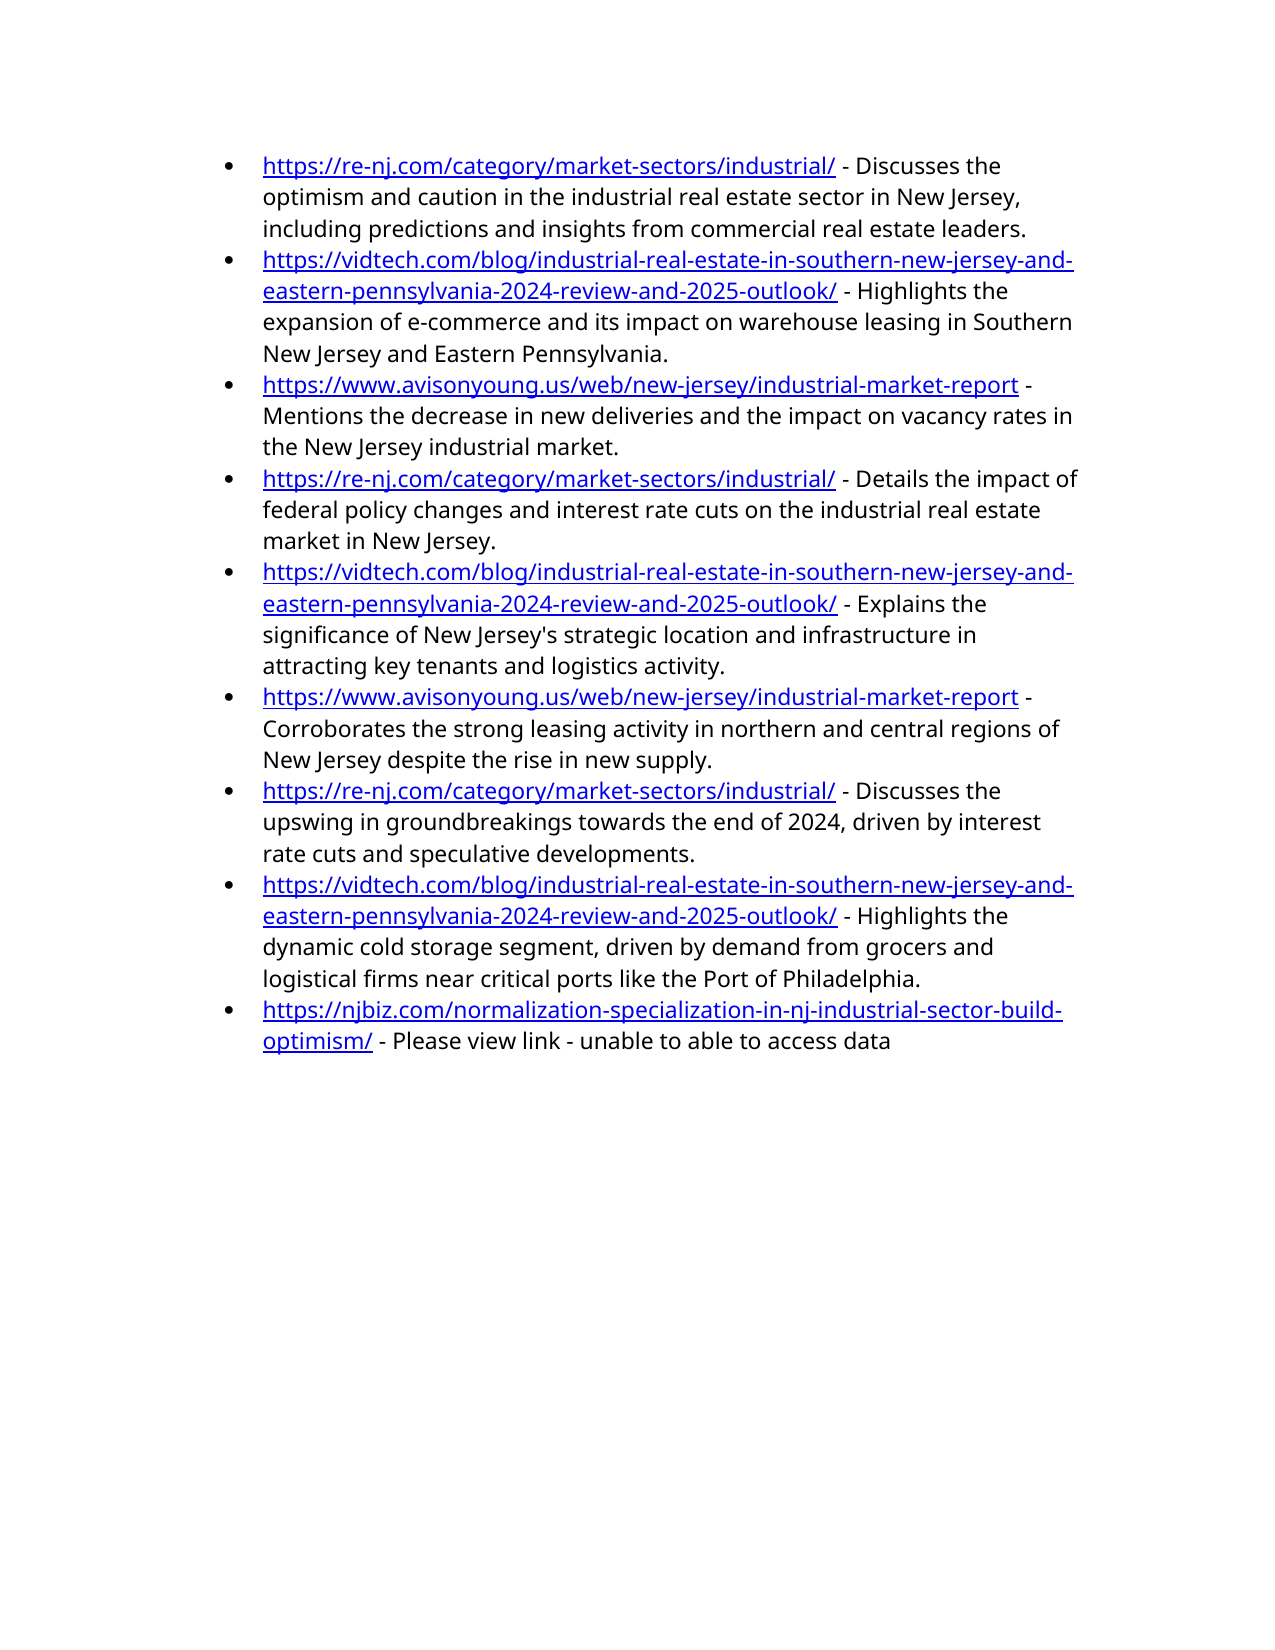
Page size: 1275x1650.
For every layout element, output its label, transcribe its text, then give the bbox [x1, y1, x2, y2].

list https://vidtech.com/blog/industrial-real-estate-in-southern-new-jersey-and-eastern-pennsylvania-2024-review-and-2025-outlook/ - Highlights the expansion of e-commerce and its impact on warehouse leasing in Southern New Jersey and Eastern Pennsylvania. [225, 244, 1087, 369]
list https://www.avisonyoung.us/web/new-jersey/industrial-market-report - Corroborates the strong leasing activity in northern and central regions of New Jersey despite the rise in new supply. [225, 681, 1087, 775]
list https://vidtech.com/blog/industrial-real-estate-in-southern-new-jersey-and-eastern-pennsylvania-2024-review-and-2025-outlook/ - Explains the significance of New Jersey's strategic location and infrastructure in attracting key tenants and logistics activity. [225, 556, 1087, 681]
list https://re-nj.com/category/market-sectors/industrial/ - Details the impact of federal policy changes and interest rate cuts on the industrial real estate market in New Jersey. [225, 462, 1087, 556]
list https://www.avisonyoung.us/web/new-jersey/industrial-market-report - Mentions the decrease in new deliveries and the impact on vacancy rates in the New Jersey industrial market. [225, 369, 1087, 462]
list https://re-nj.com/category/market-sectors/industrial/ - Discusses the optimism and caution in the industrial real estate sector in New Jersey, including predictions and insights from commercial real estate leaders. [225, 150, 1087, 244]
list https://vidtech.com/blog/industrial-real-estate-in-southern-new-jersey-and-eastern-pennsylvania-2024-review-and-2025-outlook/ - Highlights the dynamic cold storage segment, driven by demand from grocers and logistical firms near critical ports like the Port of Philadelphia. [225, 869, 1087, 994]
list https://re-nj.com/category/market-sectors/industrial/ - Discusses the upswing in groundbreakings towards the end of 2024, driven by interest rate cuts and speculative developments. [225, 775, 1087, 869]
list https://njbiz.com/normalization-specialization-in-nj-industrial-sector-build-optimism/ - Please view link - unable to able to access data [225, 994, 1087, 1056]
